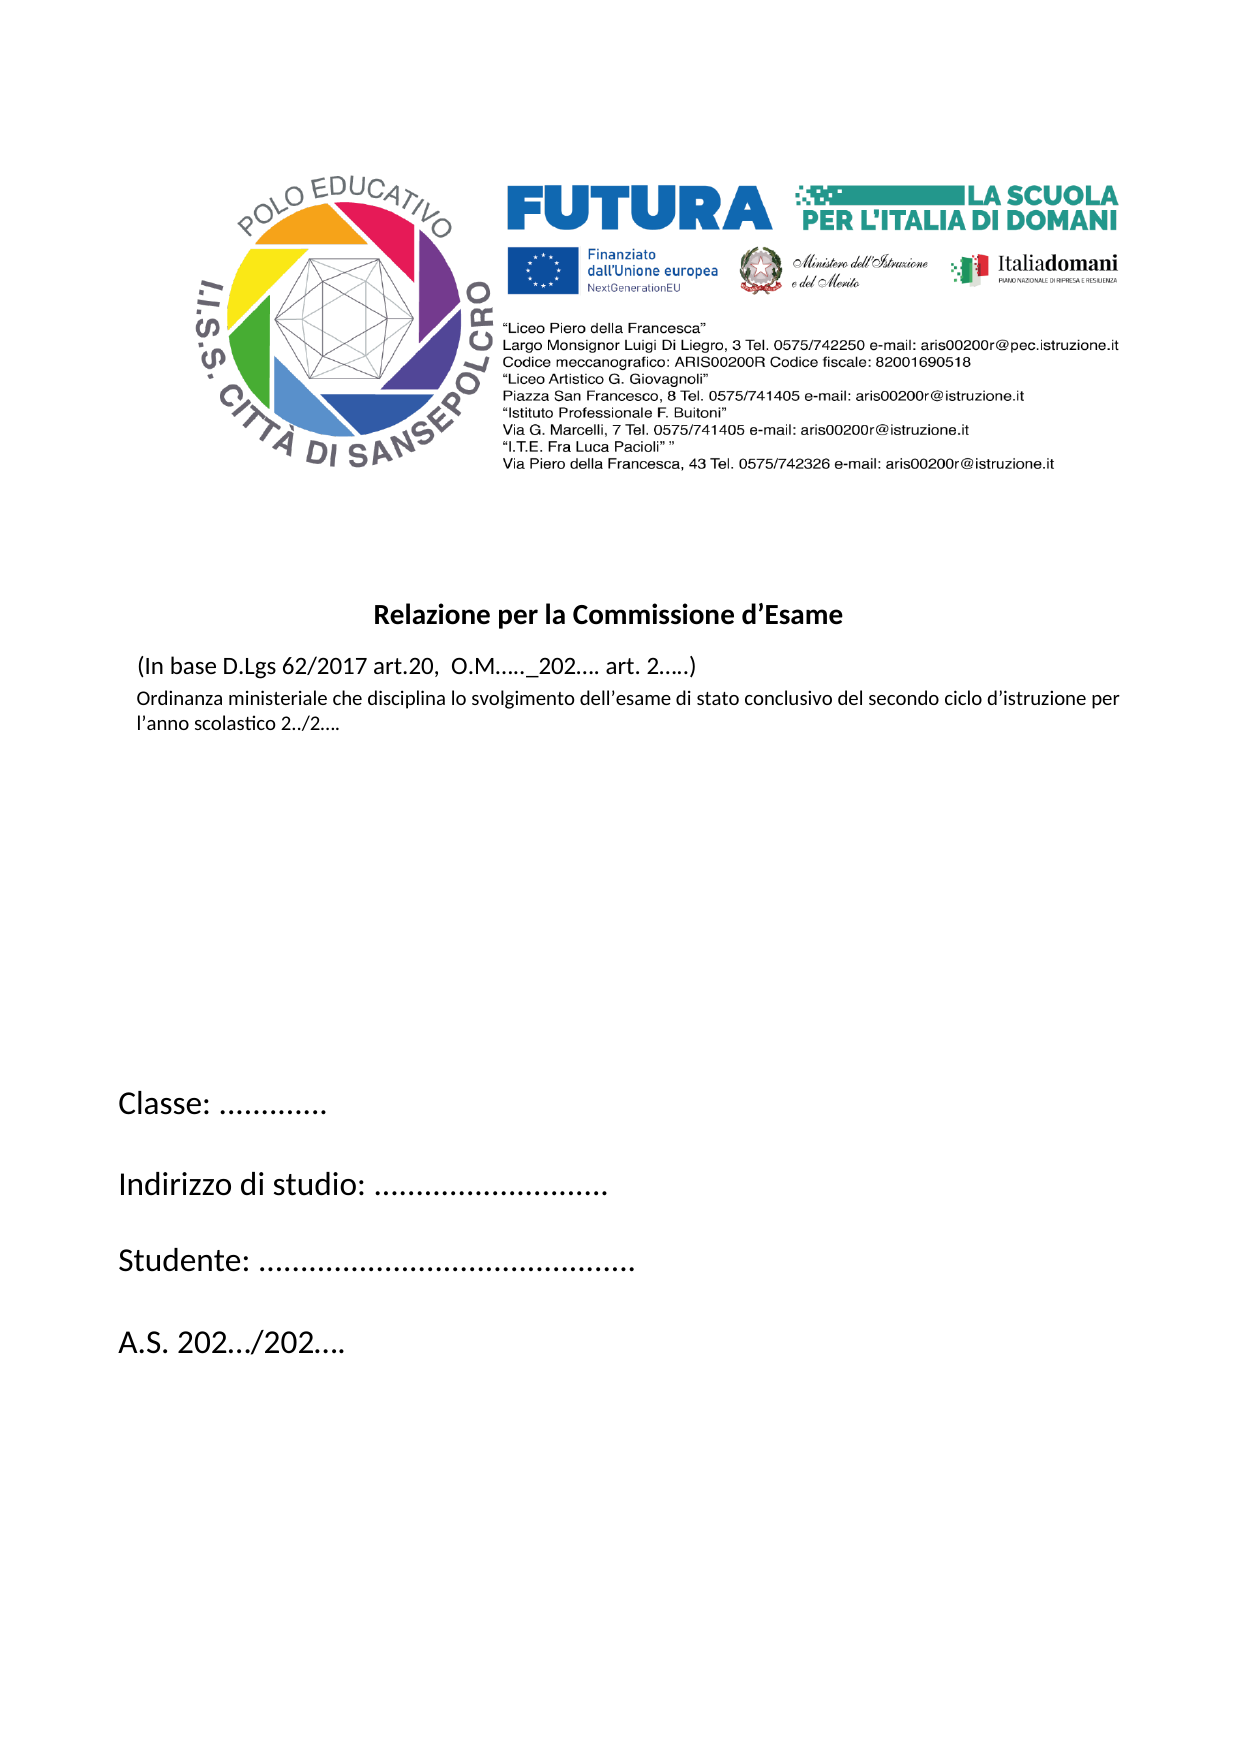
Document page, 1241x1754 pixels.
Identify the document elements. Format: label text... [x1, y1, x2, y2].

text A.S. 202…/202…. [118, 1321, 1122, 1362]
subtitle Relazione per la Commissione d’Esame [165, 596, 1051, 632]
text (In base D.Lgs 62/2017 art.20, O.M….._202…. art. 2…..) [137, 650, 1122, 680]
text Studente: ............................................. [118, 1239, 1122, 1280]
text Ordinanza ministeriale che disciplina lo svolgimento dell’esame di stato conclusivo del secondo ciclo d’istruzione per l’anno scolastico 2../2…. [136, 685, 1122, 736]
text Indirizzo di studio: ............................ [118, 1163, 1122, 1204]
text Classe: ............. [118, 1082, 1122, 1122]
picture [118, 118, 1123, 543]
